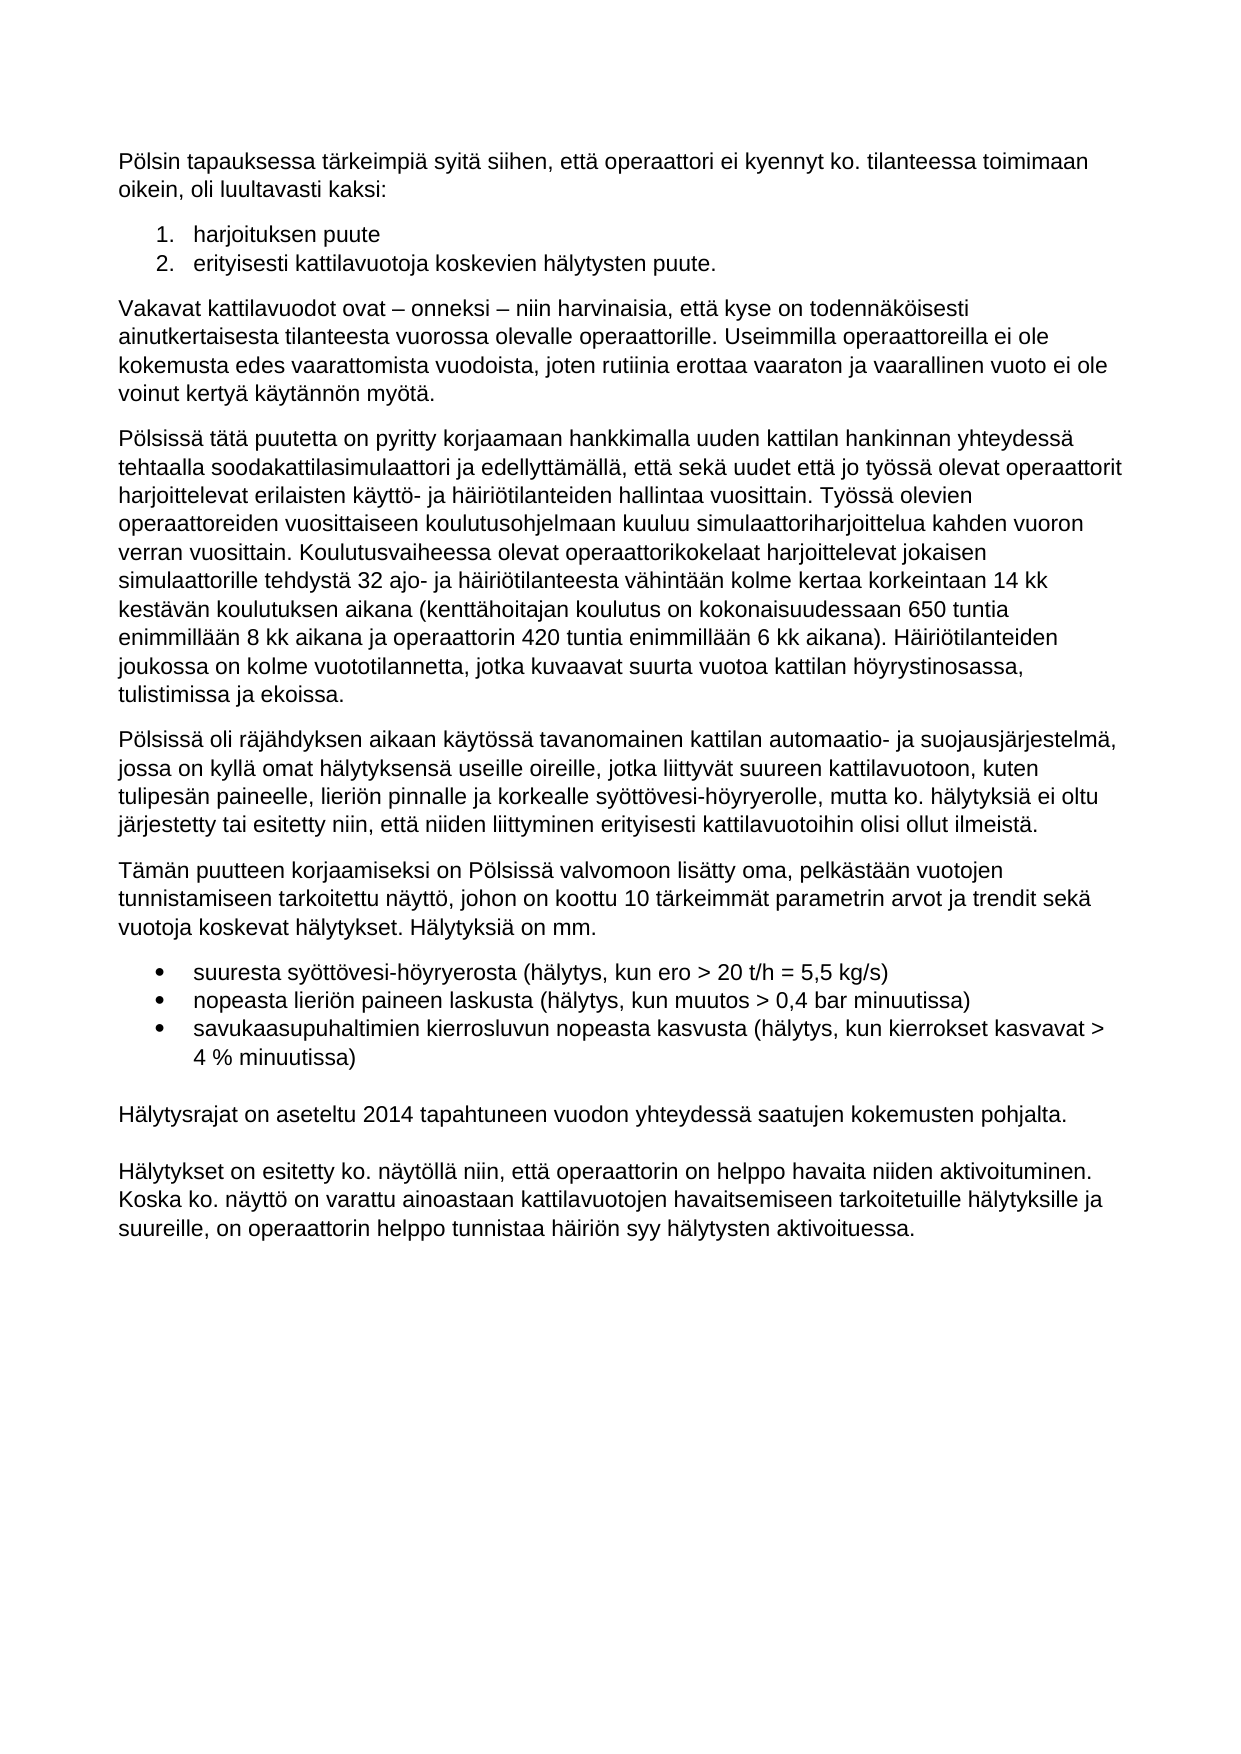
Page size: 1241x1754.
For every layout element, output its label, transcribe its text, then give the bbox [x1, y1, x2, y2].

text Pölsissä tätä puutetta on pyritty korjaamaan hankkimalla uuden kattilan hankinnan yhteydessä tehtaalla soodakattilasimulaattori ja edellyttämällä, että sekä uudet että jo työssä olevat operaattorit harjoittelevat erilaisten käyttö- ja häiriötilanteiden hallintaa vuosittain. Työssä olevien operaattoreiden vuosittaiseen koulutusohjelmaan kuuluu simulaattoriharjoittelua kahden vuoron verran vuosittain. Koulutusvaiheessa olevat operaattorikokelaat harjoittelevat jokaisen simulaattorille tehdystä 32 ajo- ja häiriötilanteesta vähintään kolme kertaa korkeintaan 14 kk kestävän koulutuksen aikana (kenttähoitajan koulutus on kokonaisuudessaan 650 tuntia enimmillään 8 kk aikana ja operaattorin 420 tuntia enimmillään 6 kk aikana). Häiriötilanteiden joukossa on kolme vuototilannetta, jotka kuvaavat suurta vuotoa kattilan höyrystinosassa, tulistimissa ja ekoissa. [118, 425, 1122, 707]
text Pölsissä oli räjähdyksen aikaan käytössä tavanomainen kattilan automaatio- ja suojausjärjestelmä, jossa on kyllä omat hälytyksensä useille oireille, jotka liittyvät suureen kattilavuotoon, kuten tulipesän paineelle, lieriön pinnalle ja korkealle syöttövesi-höyryerolle, mutta ko. hälytyksiä ei oltu järjestetty tai esitetty niin, että niiden liittyminen erityisesti kattilavuotoihin olisi ollut ilmeistä. [118, 726, 1122, 838]
list Hälytysrajat on aseteltu 2014 tapahtuneen vuodon yhteydessä saatujen kokemusten pohjalta. [118, 1101, 1122, 1127]
text Vakavat kattilavuodot ovat – onneksi – niin harvinaisia, että kyse on todennäköisesti ainutkertaisesta tilanteesta vuorossa olevalle operaattorille. Useimmilla operaattoreilla ei ole kokemusta edes vaarattomista vuodoista, joten rutiinia erottaa vaaraton ja vaarallinen vuoto ei ole voinut kertyä käytännön myötä. [118, 295, 1122, 406]
text Tämän puutteen korjaamiseksi on Pölsissä valvomoon lisätty oma, pelkästään vuotojen tunnistamiseen tarkoitettu näyttö, johon on koottu 10 tärkeimmät parametrin arvot ja trendit sekä vuotoja koskevat hälytykset. Hälytyksiä on mm. [118, 857, 1122, 940]
list Hälytykset on esitetty ko. näytöllä niin, että operaattorin on helppo havaita niiden aktivoituminen. Koska ko. näyttö on varattu ainoastaan kattilavuotojen havaitsemiseen tarkoitetuille hälytyksille ja suureille, on operaattorin helppo tunnistaa häiriön syy hälytysten aktivoituessa. [118, 1158, 1122, 1241]
list savukaasupuhaltimien kierrosluvun nopeasta kasvusta (hälytys, kun kierrokset kasvavat > 4 % minuutissa) [156, 1015, 1122, 1070]
list nopeasta lieriön paineen laskusta (hälytys, kun muutos > 0,4 bar minuutissa) [156, 987, 1122, 1013]
list erityisesti kattilavuotoja koskevien hälytysten puute. [156, 249, 1122, 276]
list suuresta syöttövesi-höyryerosta (hälytys, kun ero > 20 t/h = 5,5 kg/s) [156, 958, 1122, 985]
text Pölsin tapauksessa tärkeimpiä syitä siihen, että operaattori ei kyennyt ko. tilanteessa toimimaan oikein, oli luultavasti kaksi: [118, 148, 1122, 202]
list harjoituksen puute [156, 221, 1122, 247]
